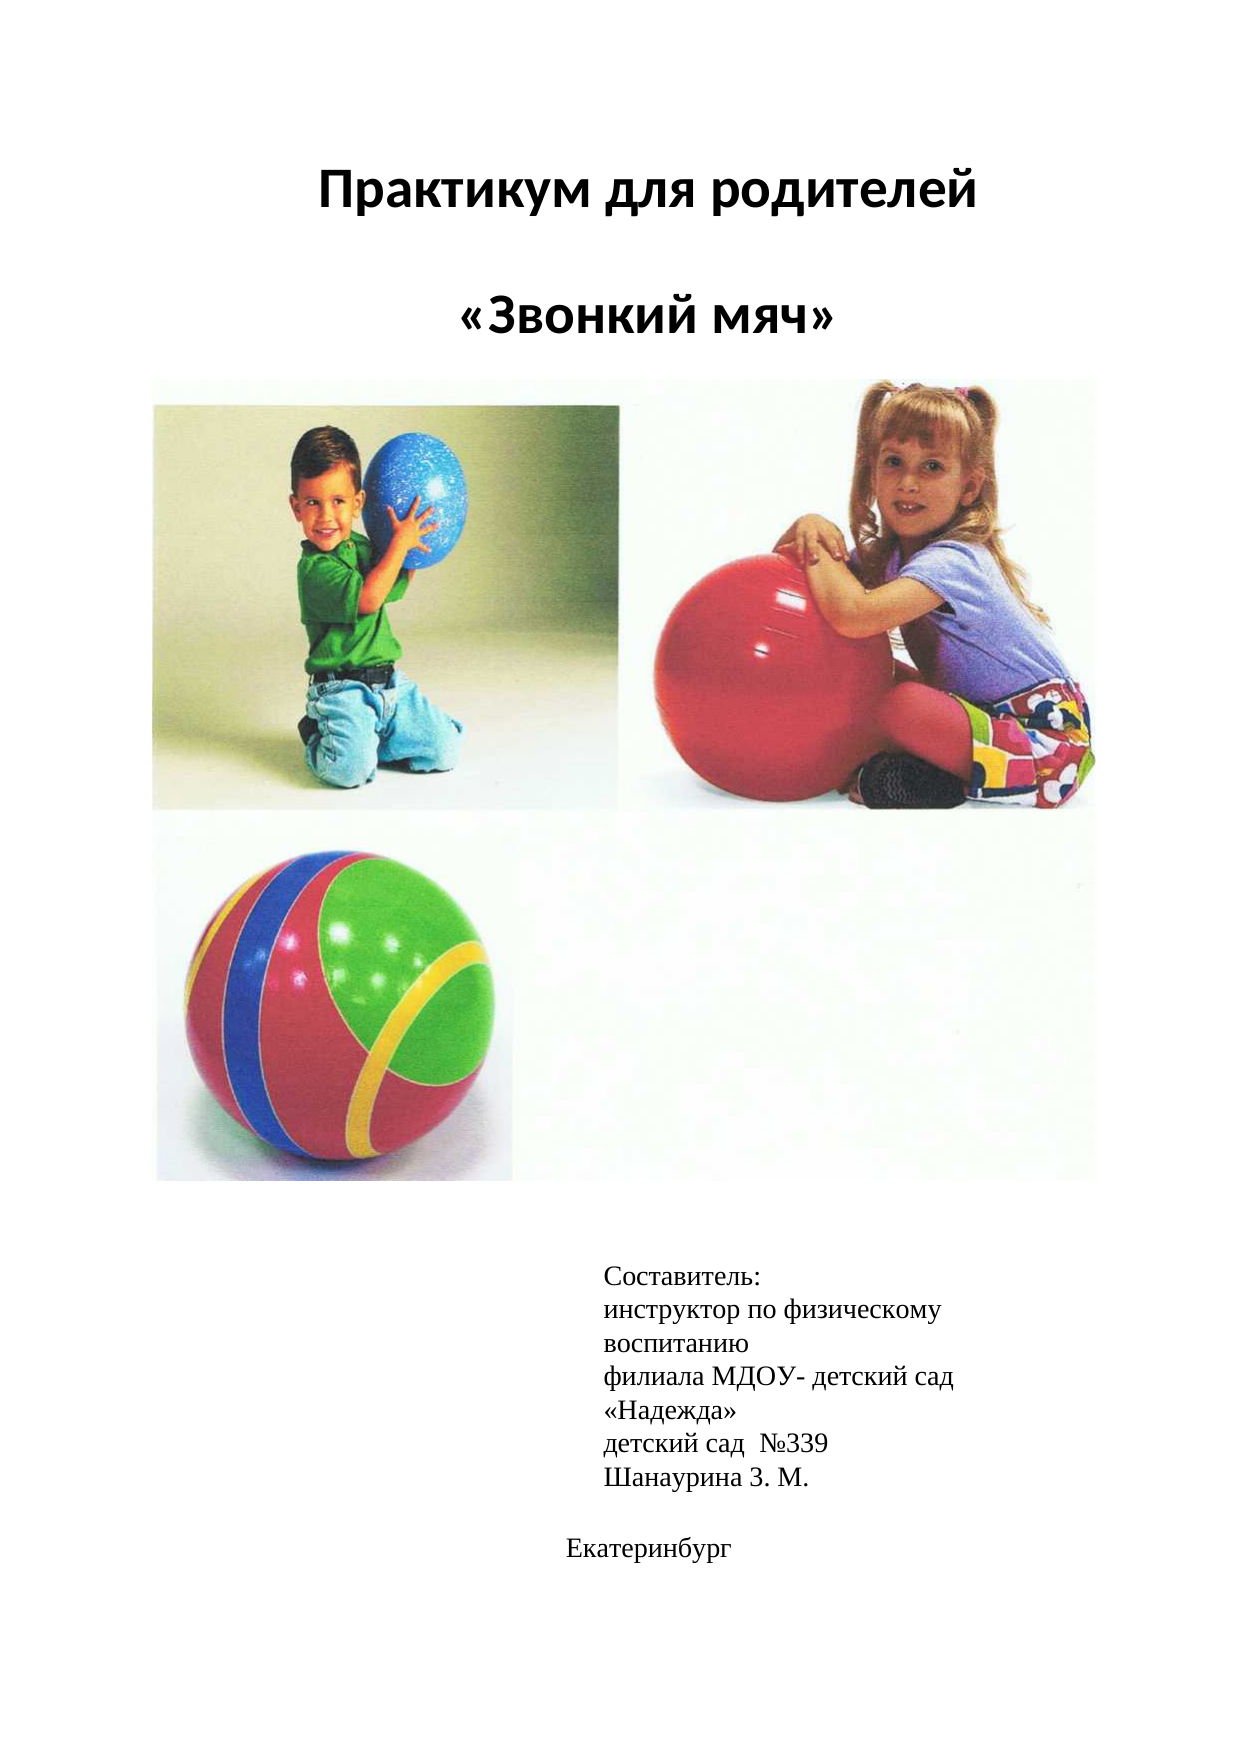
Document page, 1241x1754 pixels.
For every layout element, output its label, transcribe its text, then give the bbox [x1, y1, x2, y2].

text Шанаурина 3. М. [603, 1459, 1123, 1493]
text инструктор по физическому воспитанию [603, 1292, 986, 1359]
text Екатеринбург [174, 1525, 1123, 1566]
text филиала МДОУ- детский сад «Надежда» [603, 1359, 986, 1426]
text «Звонкий мяч» [174, 253, 1123, 354]
picture [151, 379, 1096, 1181]
text детский сад №339 [603, 1426, 1092, 1459]
text Практикум для родителей [174, 126, 1123, 228]
text Составитель: [603, 1258, 1123, 1292]
